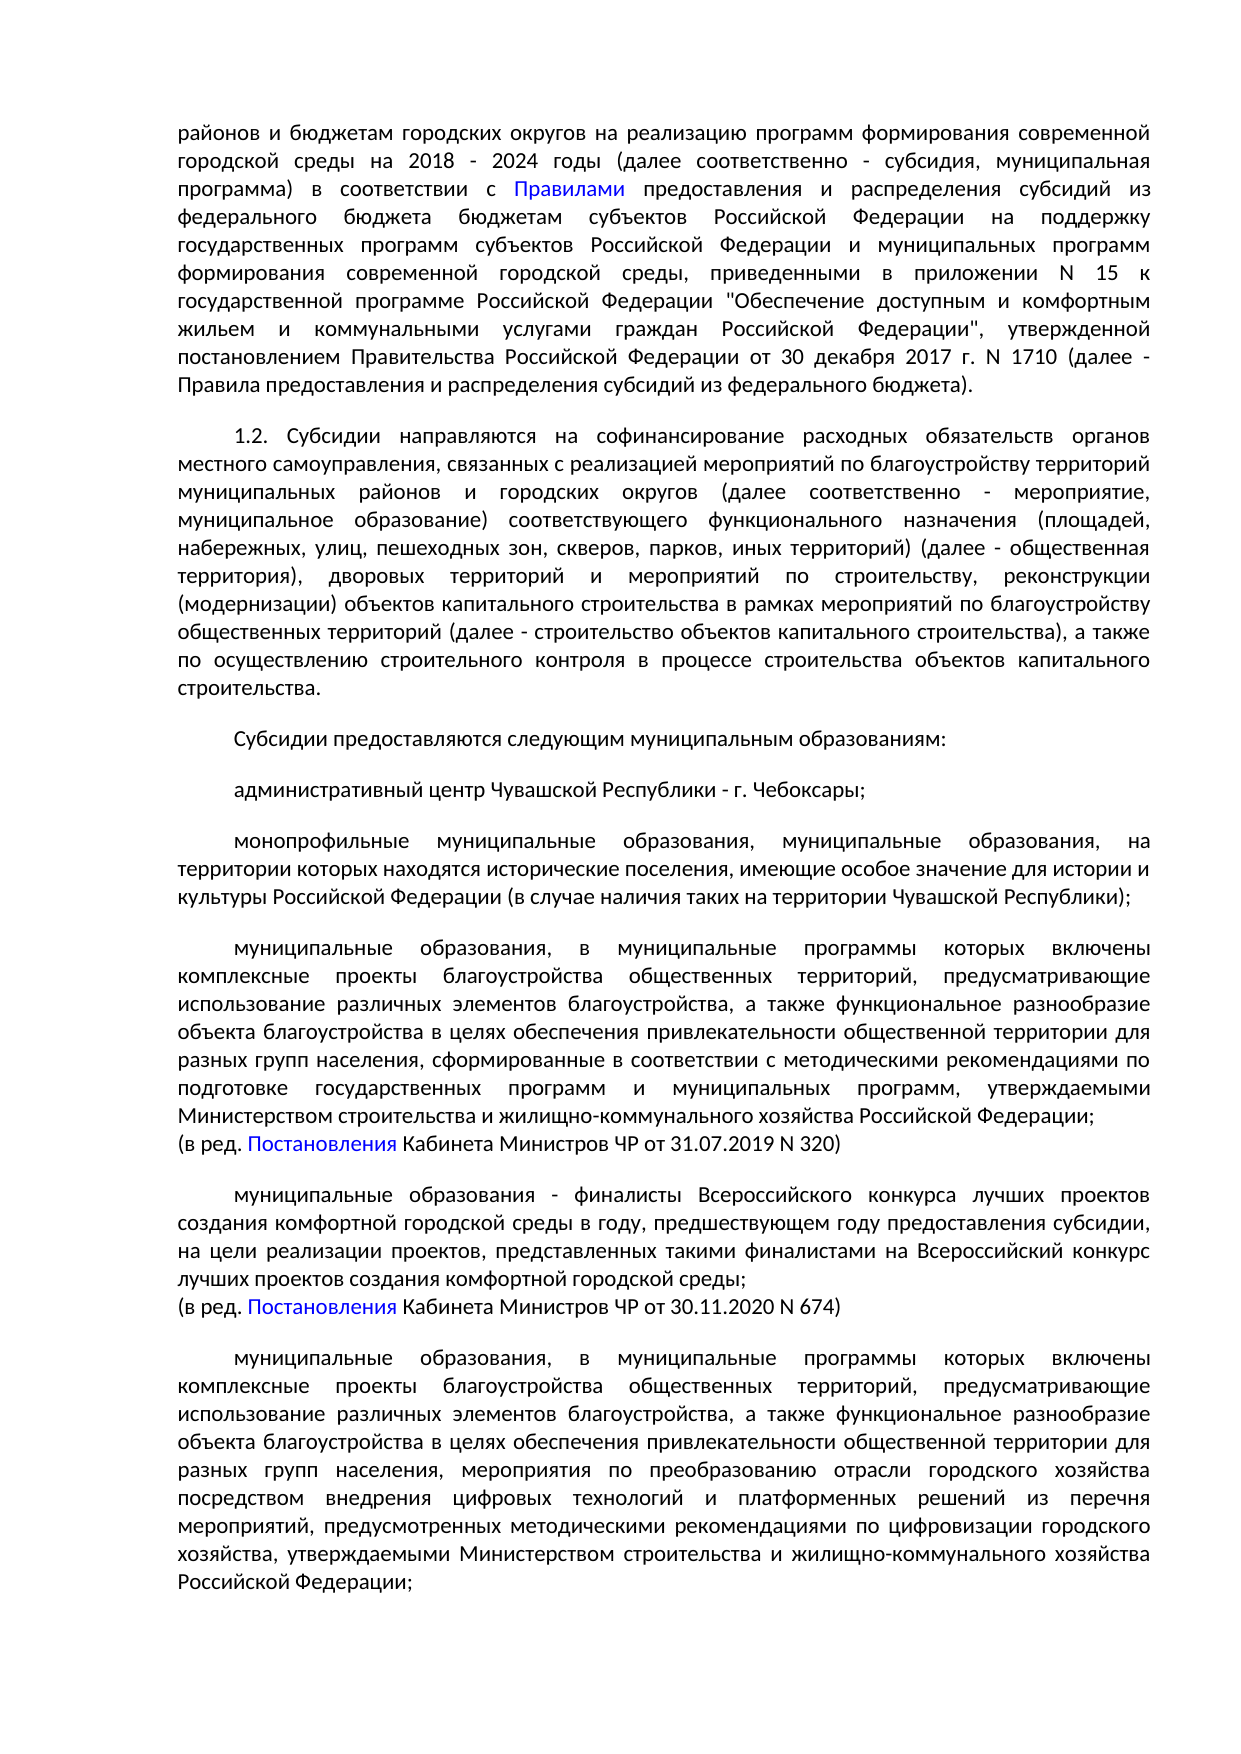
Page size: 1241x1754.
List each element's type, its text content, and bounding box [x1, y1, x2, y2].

text 1.2. Субсидии направляются на софинансирование расходных обязательств органов местного самоуправления, связанных с реализацией мероприятий по благоустройству территорий муниципальных районов и городских округов (далее соответственно - мероприятие, муниципальное образование) соответствующего функционального назначения (площадей, набережных, улиц, пешеходных зон, скверов, парков, иных территорий) (далее - общественная территория), дворовых территорий и мероприятий по строительству, реконструкции (модернизации) объектов капитального строительства в рамках мероприятий по благоустройству общественных территорий (далее - строительство объектов капитального строительства), а также по осуществлению строительного контроля в процессе строительства объектов капитального строительства. [177, 421, 1152, 701]
text муниципальные образования - финалисты Всероссийского конкурса лучших проектов создания комфортной городской среды в году, предшествующем году предоставления субсидии, на цели реализации проектов, представленных такими финалистами на Всероссийский конкурс лучших проектов создания комфортной городской среды; [177, 1180, 1152, 1292]
text муниципальные образования, в муниципальные программы которых включены комплексные проекты благоустройства общественных территорий, предусматривающие использование различных элементов благоустройства, а также функциональное разнообразие объекта благоустройства в целях обеспечения привлекательности общественной территории для разных групп населения, мероприятия по преобразованию отрасли городского хозяйства посредством внедрения цифровых технологий и платформенных решений из перечня мероприятий, предусмотренных методическими рекомендациями по цифровизации городского хозяйства, утверждаемыми Министерством строительства и жилищно-коммунального хозяйства Российской Федерации; [177, 1343, 1152, 1596]
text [177, 118, 1152, 398]
text административный центр Чувашской Республики - г. Чебоксары; [177, 775, 1152, 803]
text муниципальные образования, в муниципальные программы которых включены комплексные проекты благоустройства общественных территорий, предусматривающие использование различных элементов благоустройства, а также функциональное разнообразие объекта благоустройства в целях обеспечения привлекательности общественной территории для разных групп населения, сформированные в соответствии с методическими рекомендациями по подготовке государственных программ и муниципальных программ, утверждаемыми Министерством строительства и жилищно-коммунального хозяйства Российской Федерации; [177, 933, 1152, 1129]
text Субсидии предоставляются следующим муниципальным образованиям: [177, 724, 1152, 752]
text монопрофильные муниципальные образования, муниципальные образования, на территории которых находятся исторические поселения, имеющие особое значение для истории и культуры Российской Федерации (в случае наличия таких на территории Чувашской Республики); [177, 826, 1152, 910]
text (в ред. Постановления Кабинета Министров ЧР от 31.07.2019 N 320) [177, 1129, 1152, 1157]
text (в ред. Постановления Кабинета Министров ЧР от 30.11.2020 N 674) [177, 1292, 1152, 1320]
